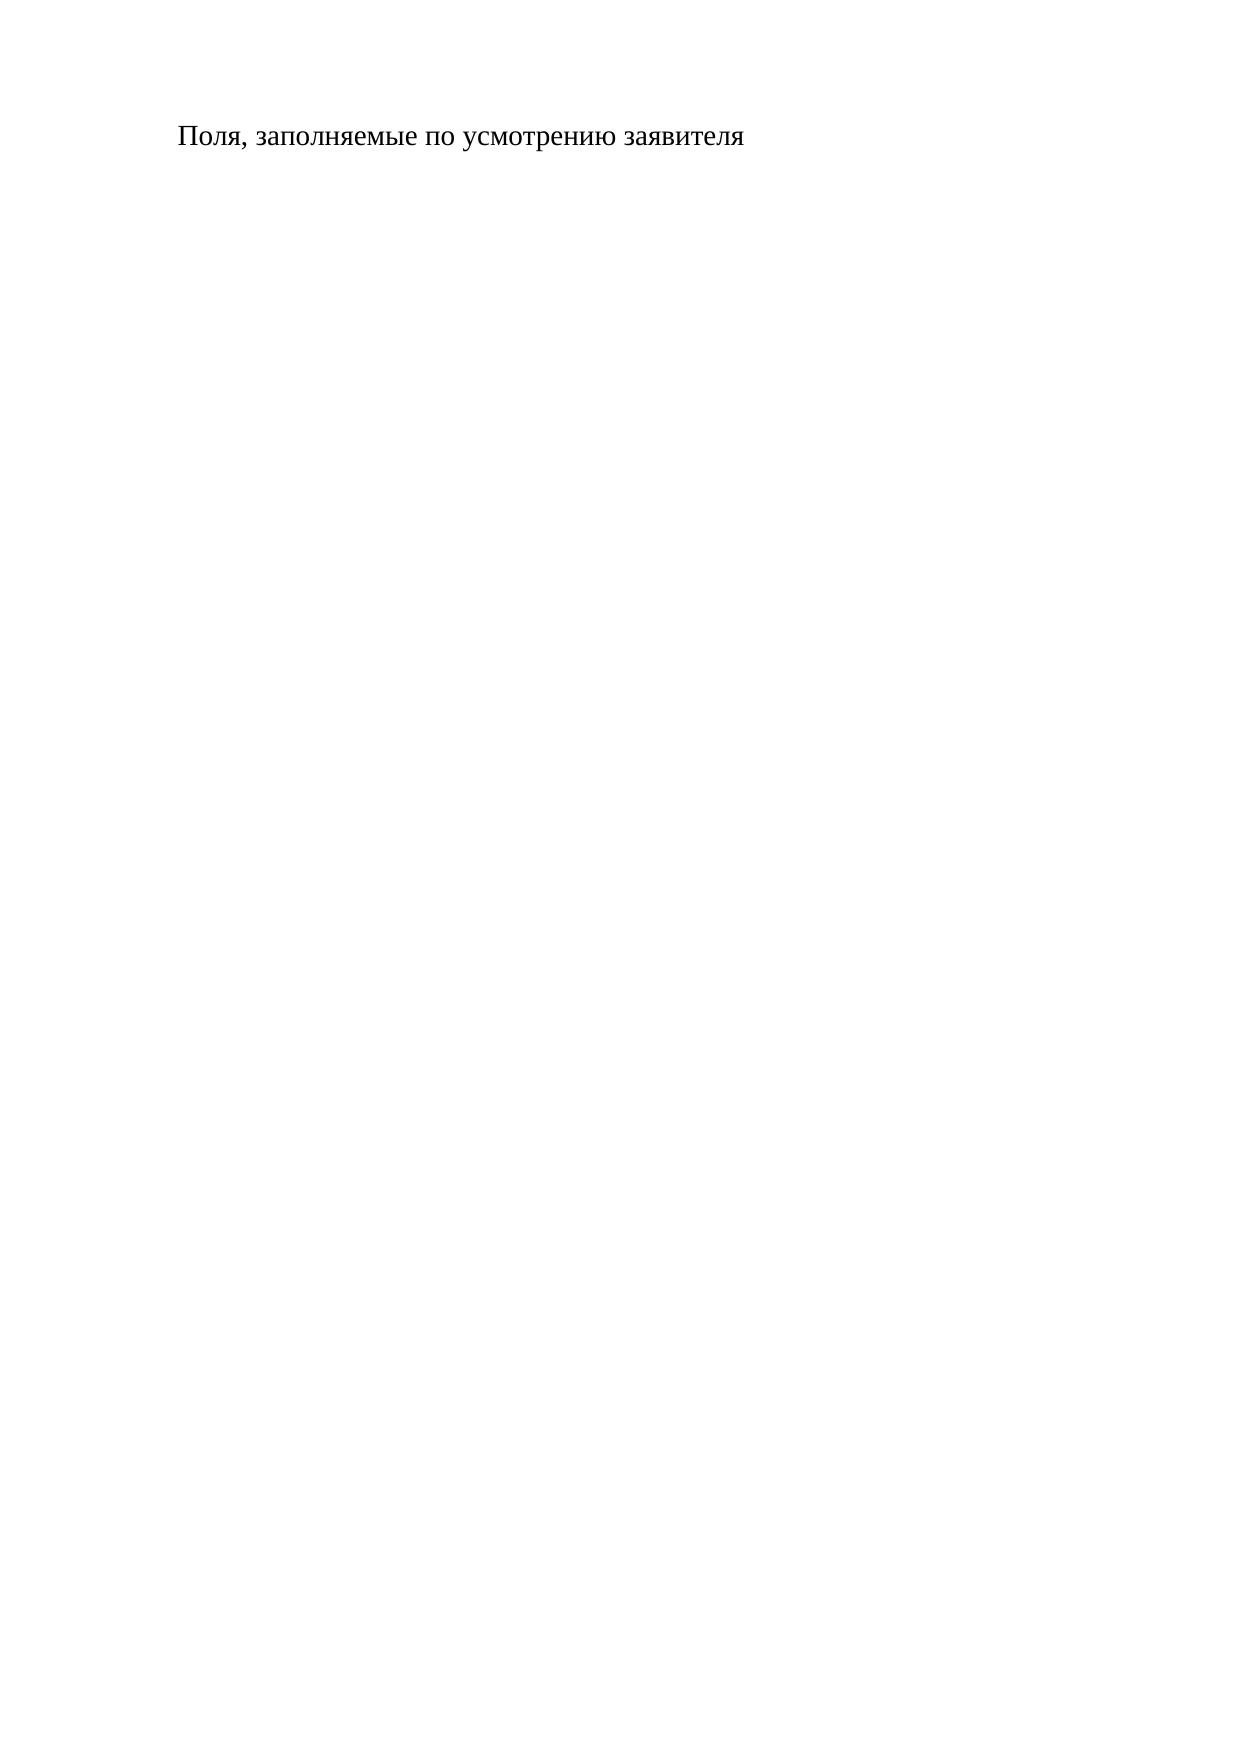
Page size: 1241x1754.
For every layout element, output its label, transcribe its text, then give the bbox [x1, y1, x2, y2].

text Поля, заполняемые по усмотрению заявителя [177, 118, 1152, 152]
